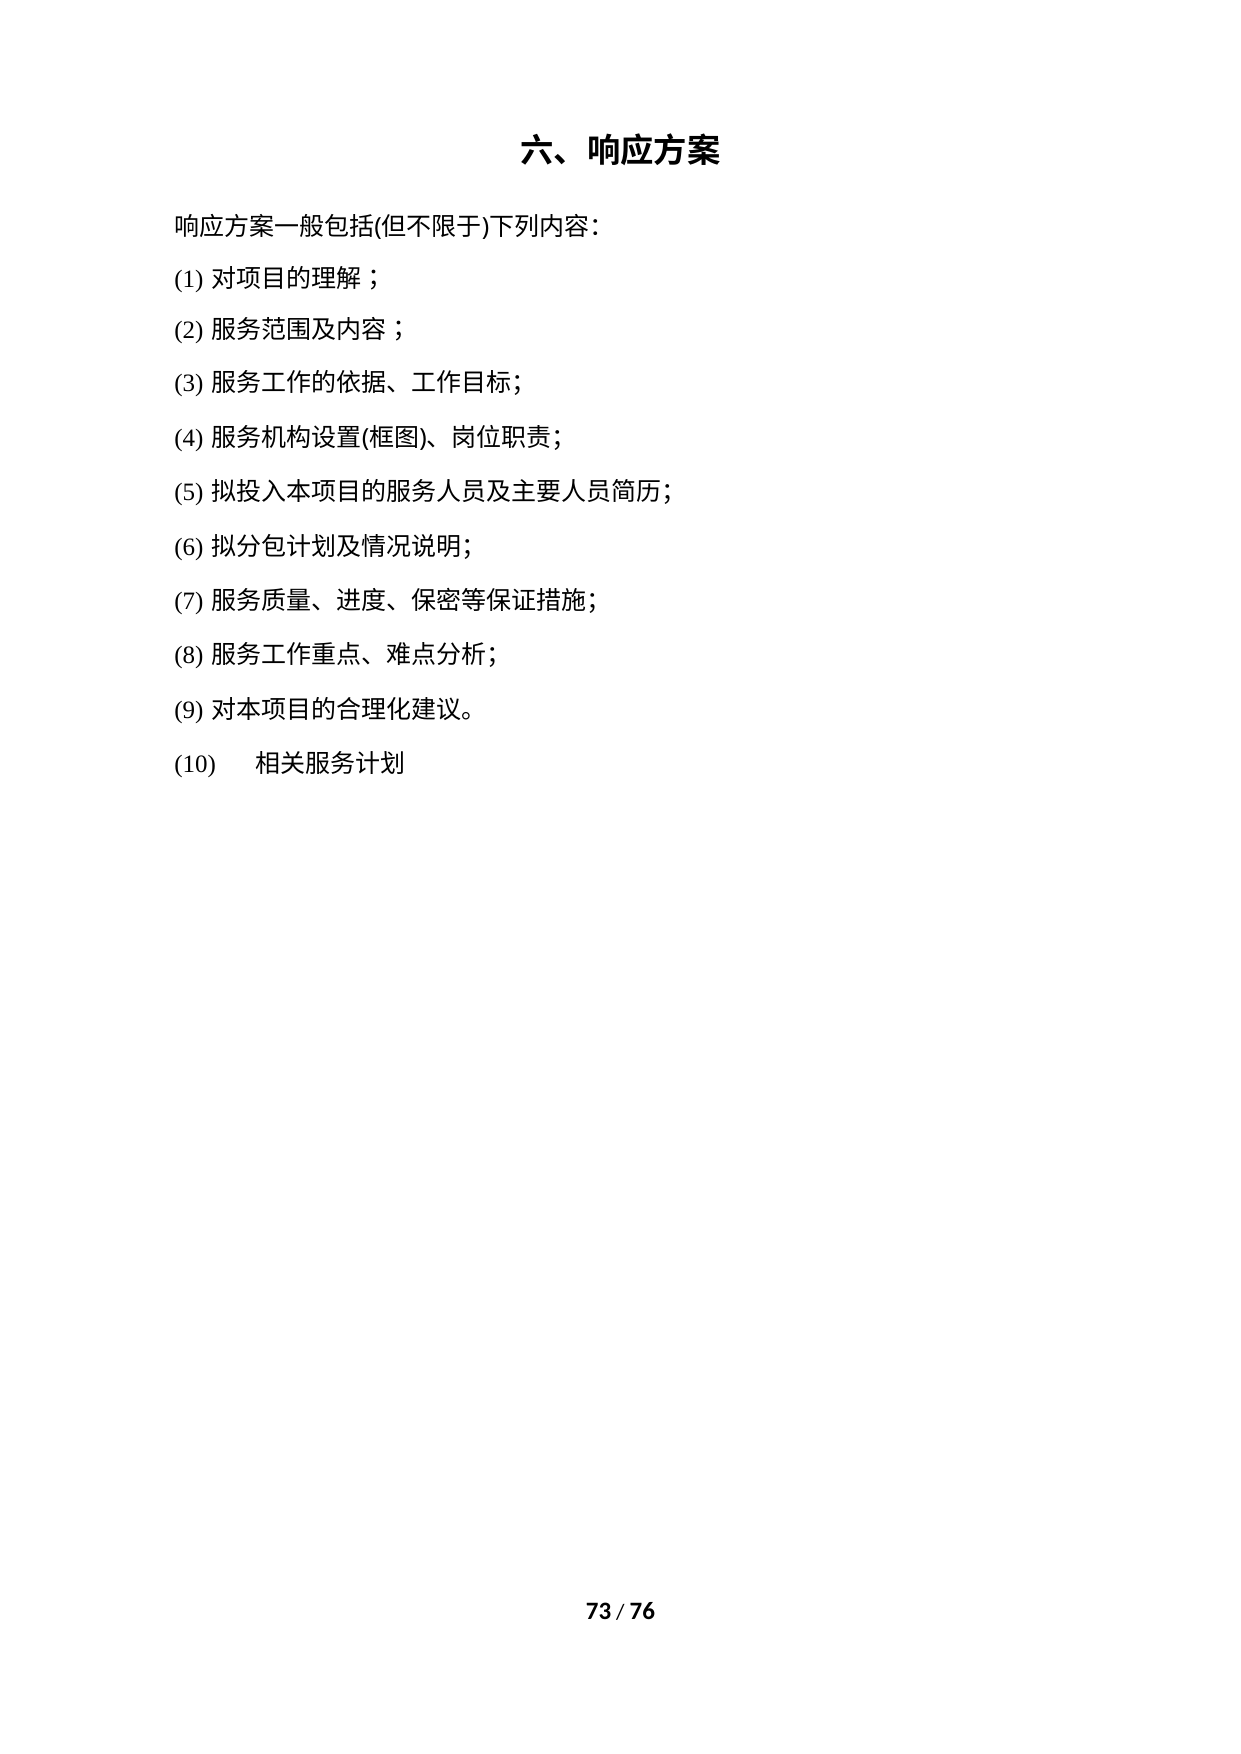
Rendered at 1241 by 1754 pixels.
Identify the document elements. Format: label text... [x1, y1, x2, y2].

text 响应方案一般包括(但不限于)下列内容： [124, 206, 1116, 243]
list 服务范围及内容； [124, 312, 1116, 346]
list 服务工作重点、难点分析； [124, 635, 1116, 671]
list 服务工作的依据、工作目标； [124, 363, 1116, 399]
list 拟投入本项目的服务人员及主要人员简历； [124, 472, 1116, 508]
list 服务质量、进度、保密等保证措施； [124, 580, 1116, 617]
list 相关服务计划 [124, 743, 1116, 780]
list 对项目的理解； [124, 261, 1116, 295]
subtitle 响应方案 [124, 124, 1116, 172]
list 拟分包计划及情况说明； [124, 526, 1116, 562]
list 对本项目的合理化建议。 [124, 689, 1116, 725]
list 服务机构设置(框图)、岗位职责； [124, 417, 1116, 453]
